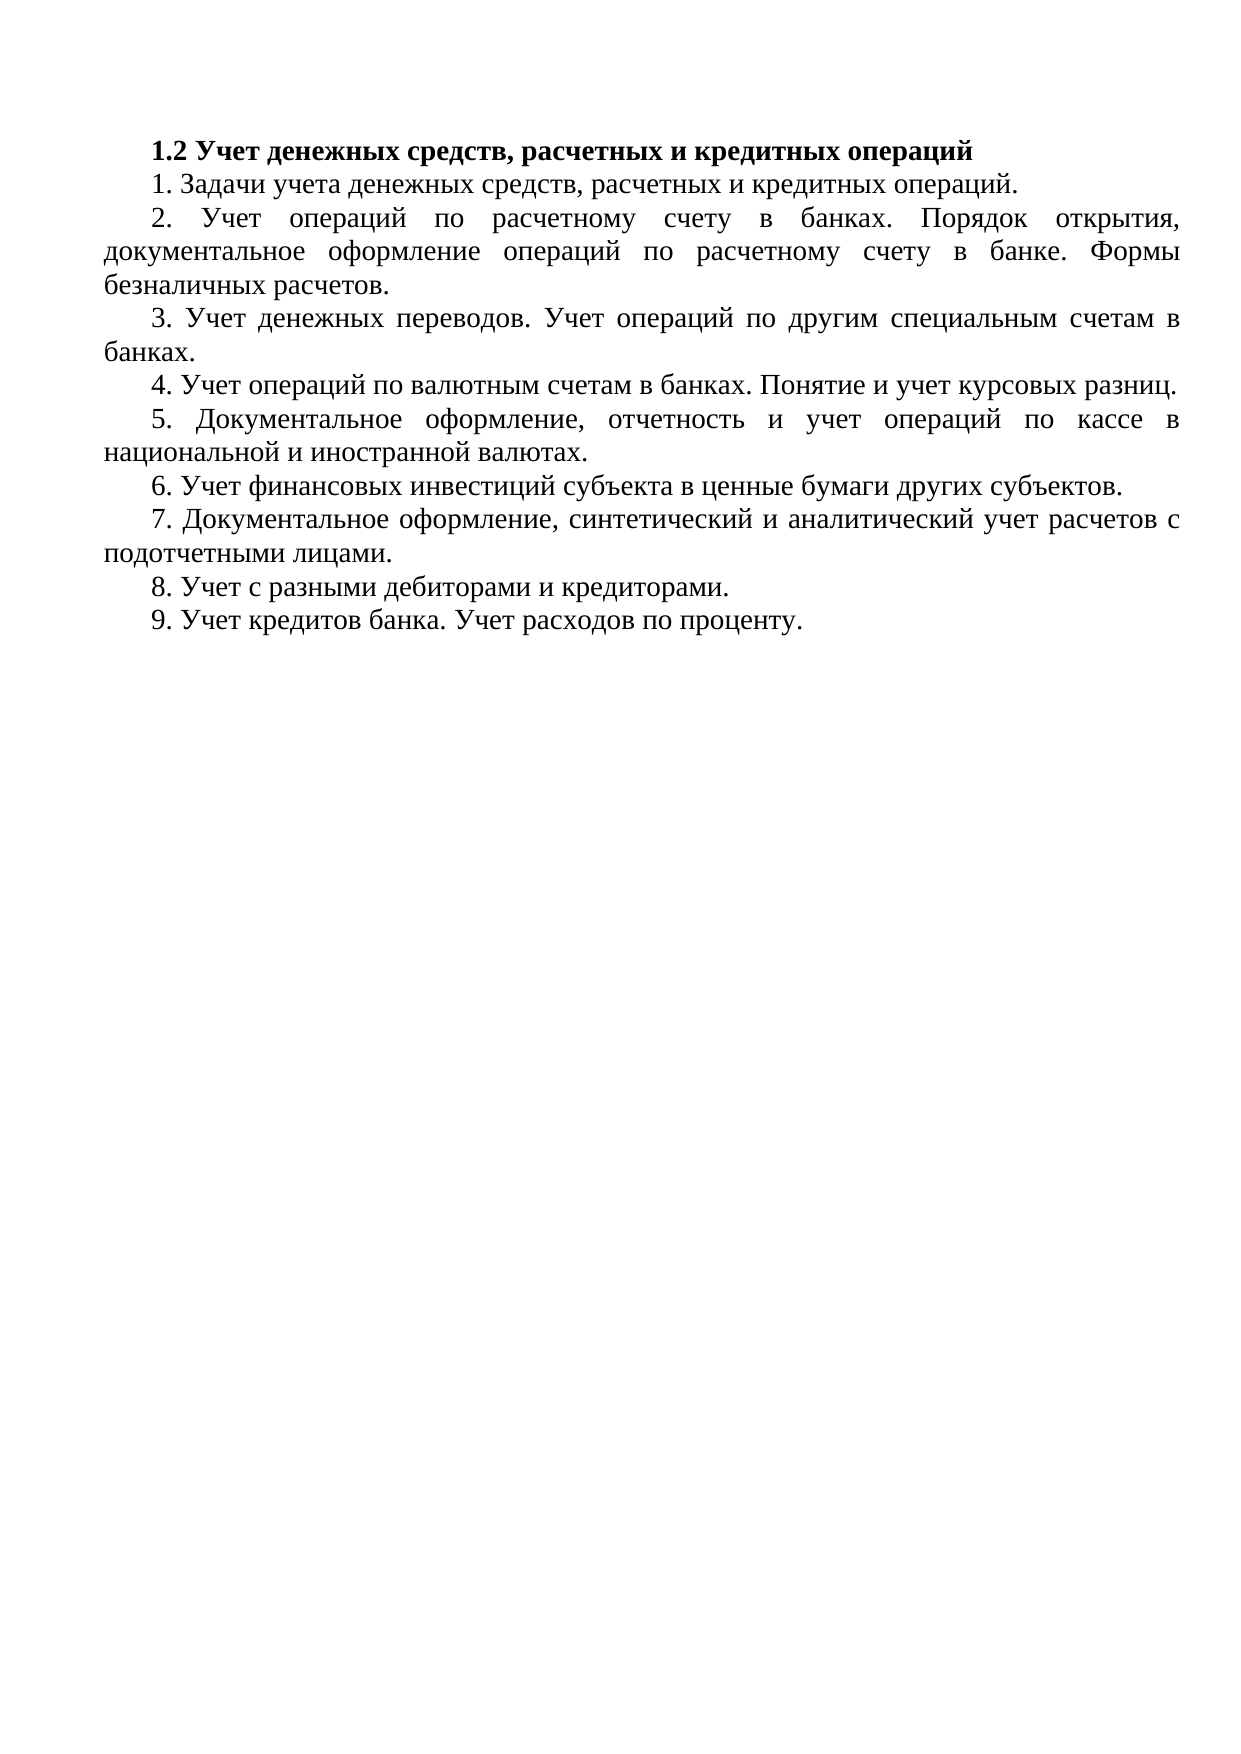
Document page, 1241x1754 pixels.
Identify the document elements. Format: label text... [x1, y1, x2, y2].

text 3. Учет денежных переводов. Учет операций по другим специальным счетам в банках. [103, 300, 1181, 367]
text 2. Учет операций по расчетному счету в банках. Порядок открытия, документальное оформление операций по расчетному счету в банке. Формы безналичных расчетов. [103, 200, 1181, 300]
text 1.2 Учет денежных средств, расчетных и кредитных операций [103, 133, 1181, 166]
text 4. Учет операций по валютным счетам в банках. Понятие и учет курсовых разниц. [103, 367, 1181, 401]
text 8. Учет с разными дебиторами и кредиторами. [103, 569, 1181, 602]
text 9. Учет кредитов банка. Учет расходов по проценту. [103, 602, 1181, 636]
text 7. Документальное оформление, синтетический и аналитический учет расчетов с подотчетными лицами. [103, 502, 1181, 569]
text 6. Учет финансовых инвестиций субъекта в ценные бумаги других субъектов. [103, 468, 1181, 502]
text 5. Документальное оформление, отчетность и учет операций по кассе в национальной и иностранной валютах. [103, 401, 1181, 468]
text 1. Задачи учета денежных средств, расчетных и кредитных операций. [103, 166, 1181, 200]
